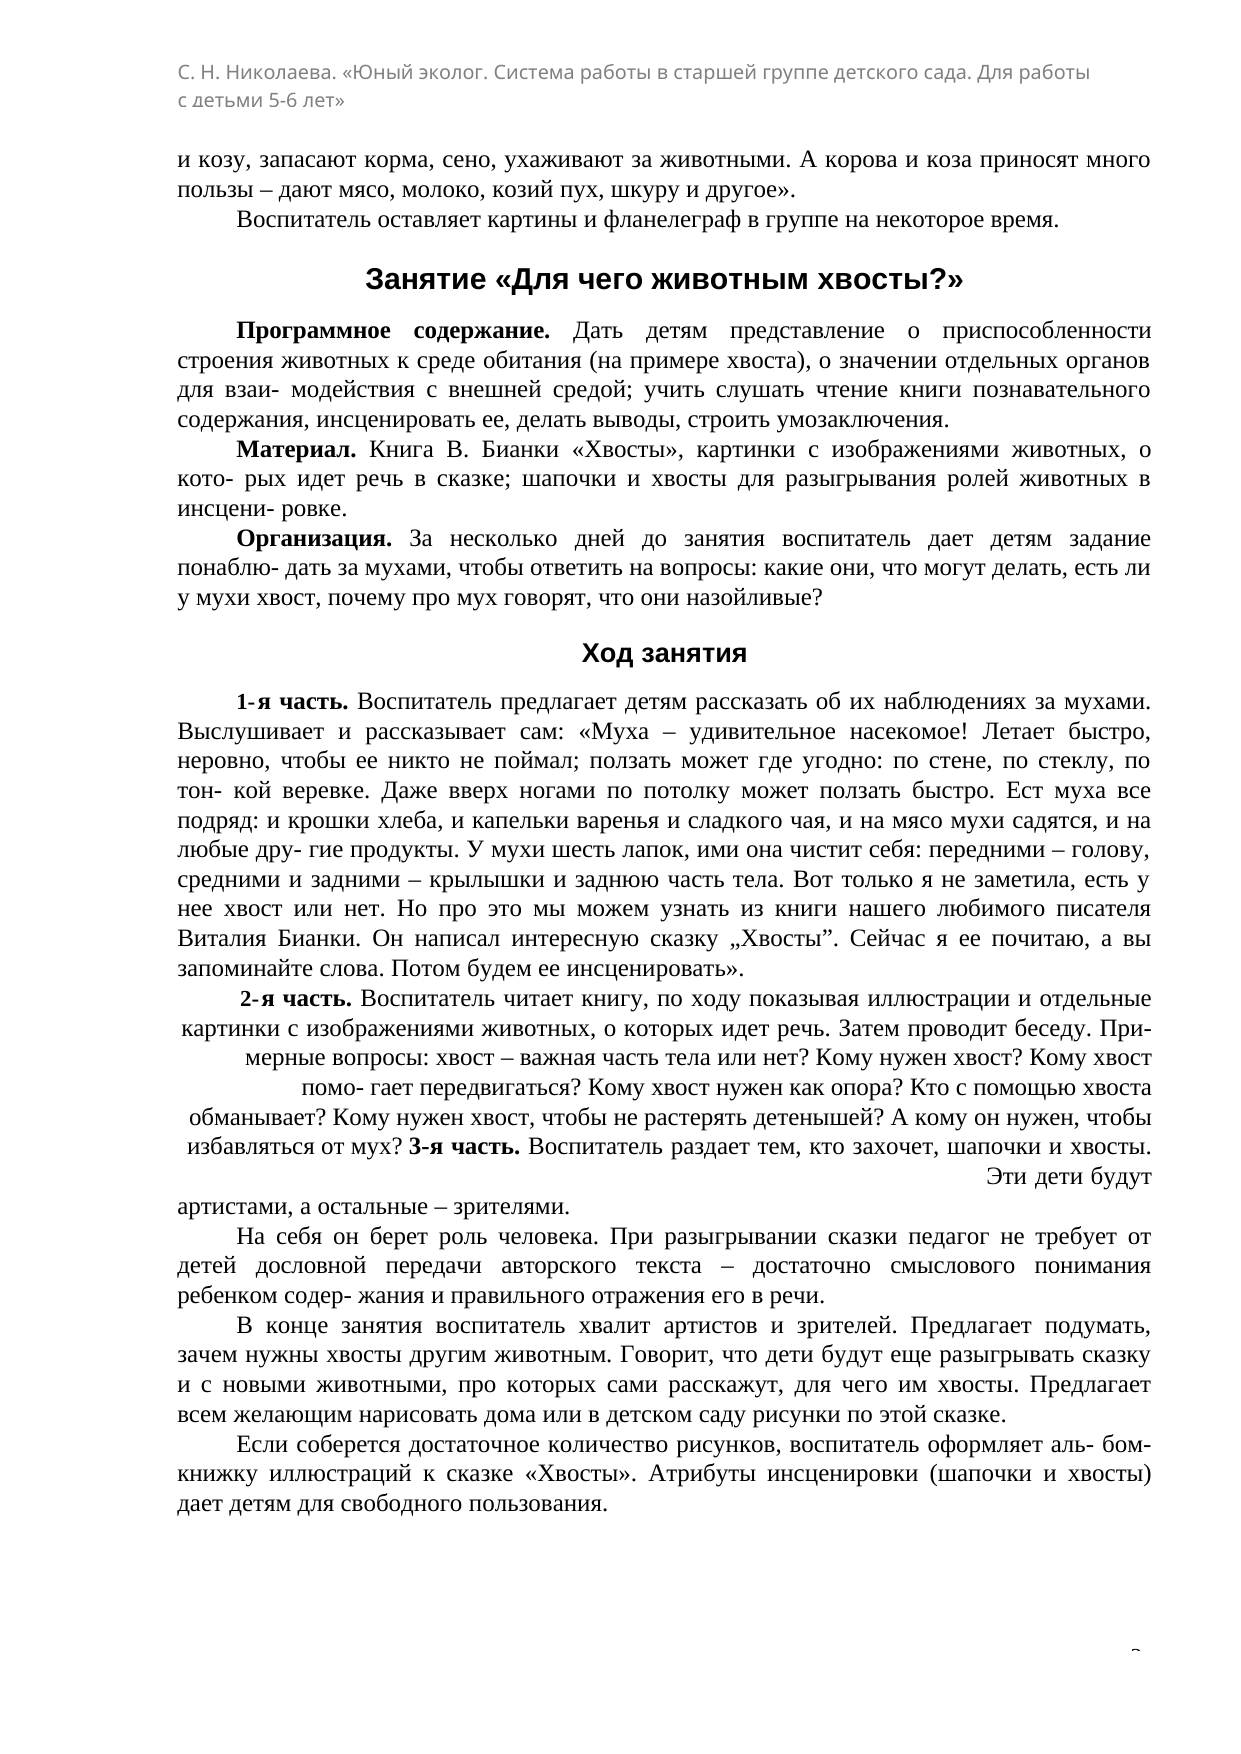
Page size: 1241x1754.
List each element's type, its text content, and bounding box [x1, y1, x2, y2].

text Если соберется достаточное количество рисунков, воспитатель оформляет аль- бом-книжку иллюстраций к сказке «Хвосты». Атрибуты инсценировки (шапочки и хвосты) дает детям для свободного пользования. [177, 1429, 1152, 1517]
text артистами, а остальные – зрителями. [177, 1191, 1165, 1220]
text Программное содержание. Дать детям представление о приспособленности строения животных к среде обитания (на примере хвоста), о значении отдельных органов для взаи- модействия с внешней средой; учить слушать чтение книги познавательного содержания, инсценировать ее, делать выводы, строить умозаключения. [177, 315, 1152, 433]
subtitle Ход занятия [207, 637, 1122, 668]
subtitle Занятие «Для чего животным хвосты?» [268, 261, 1060, 296]
list я часть. Воспитатель предлагает детям рассказать об их наблюдениях за мухами. Выслушивает и рассказывает сам: «Муха – удивительное насекомое! Летает быстро, неровно, чтобы ее никто не поймал; ползать может где угодно: по стене, по стеклу, по тон- кой веревке. Даже вверх ногами по потолку может ползать быстро. Ест муха все подряд: и крошки хлеба, и капельки варенья и сладкого чая, и на мясо мухи садятся, и на любые дру- гие продукты. У мухи шесть лапок, ими она чистит себя: передними – голову, средними и задними – крылышки и заднюю часть тела. Вот только я не заметила, есть у нее хвост или нет. Но про это мы можем узнать из книги нашего любимого писателя Виталия Бианки. Он написал интересную сказку „Хвосты”. Сейчас я ее почитаю, а вы запоминайте слова. Потом будем ее инсценировать». [177, 686, 1152, 981]
text В конце занятия воспитатель хвалит артистов и зрителей. Предлагает подумать, зачем нужны хвосты другим животным. Говорит, что дети будут еще разыгрывать сказку и с новыми животными, про которых сами расскажут, для чего им хвосты. Предлагает всем желающим нарисовать дома или в детском саду рисунки по этой сказке. [177, 1310, 1152, 1427]
list я часть. Воспитатель читает книгу, по ходу показывая иллюстрации и отдельные картинки с изображениями животных, о которых идет речь. Затем проводит беседу. При- мерные вопросы: хвост – важная часть тела или нет? Кому нужен хвост? Кому хвост помо- гает передвигаться? Кому хвост нужен как опора? Кто с помощью хвоста обманывает? Кому нужен хвост, чтобы не растерять детенышей? А кому он нужен, чтобы избавляться от мух? 3-я часть. Воспитатель раздает тем, кто захочет, шапочки и хвосты. Эти дети будут [177, 983, 1152, 1189]
text Воспитатель оставляет картины и фланелеграф в группе на некоторое время. [236, 204, 1165, 233]
text На себя он берет роль человека. При разыгрывании сказки педагог не требует от детей дословной передачи авторского текста – достаточно смыслового понимания ребенком содер- жания и правильного отражения его в речи. [177, 1221, 1151, 1309]
text Организация. За несколько дней до занятия воспитатель дает детям задание понаблю- дать за мухами, чтобы ответить на вопросы: какие они, что могут делать, есть ли у мухи хвост, почему про мух говорят, что они назойливые? [177, 523, 1152, 611]
text Материал. Книга В. Бианки «Хвосты», картинки с изображениями животных, о кото- рых идет речь в сказке; шапочки и хвосты для разыгрывания ролей животных в инсцени- ровке. [177, 434, 1152, 522]
text и козу, запасают корма, сено, ухаживают за животными. А корова и коза приносят много пользы – дают мясо, молоко, козий пух, шкуру и другое». [177, 144, 1152, 203]
